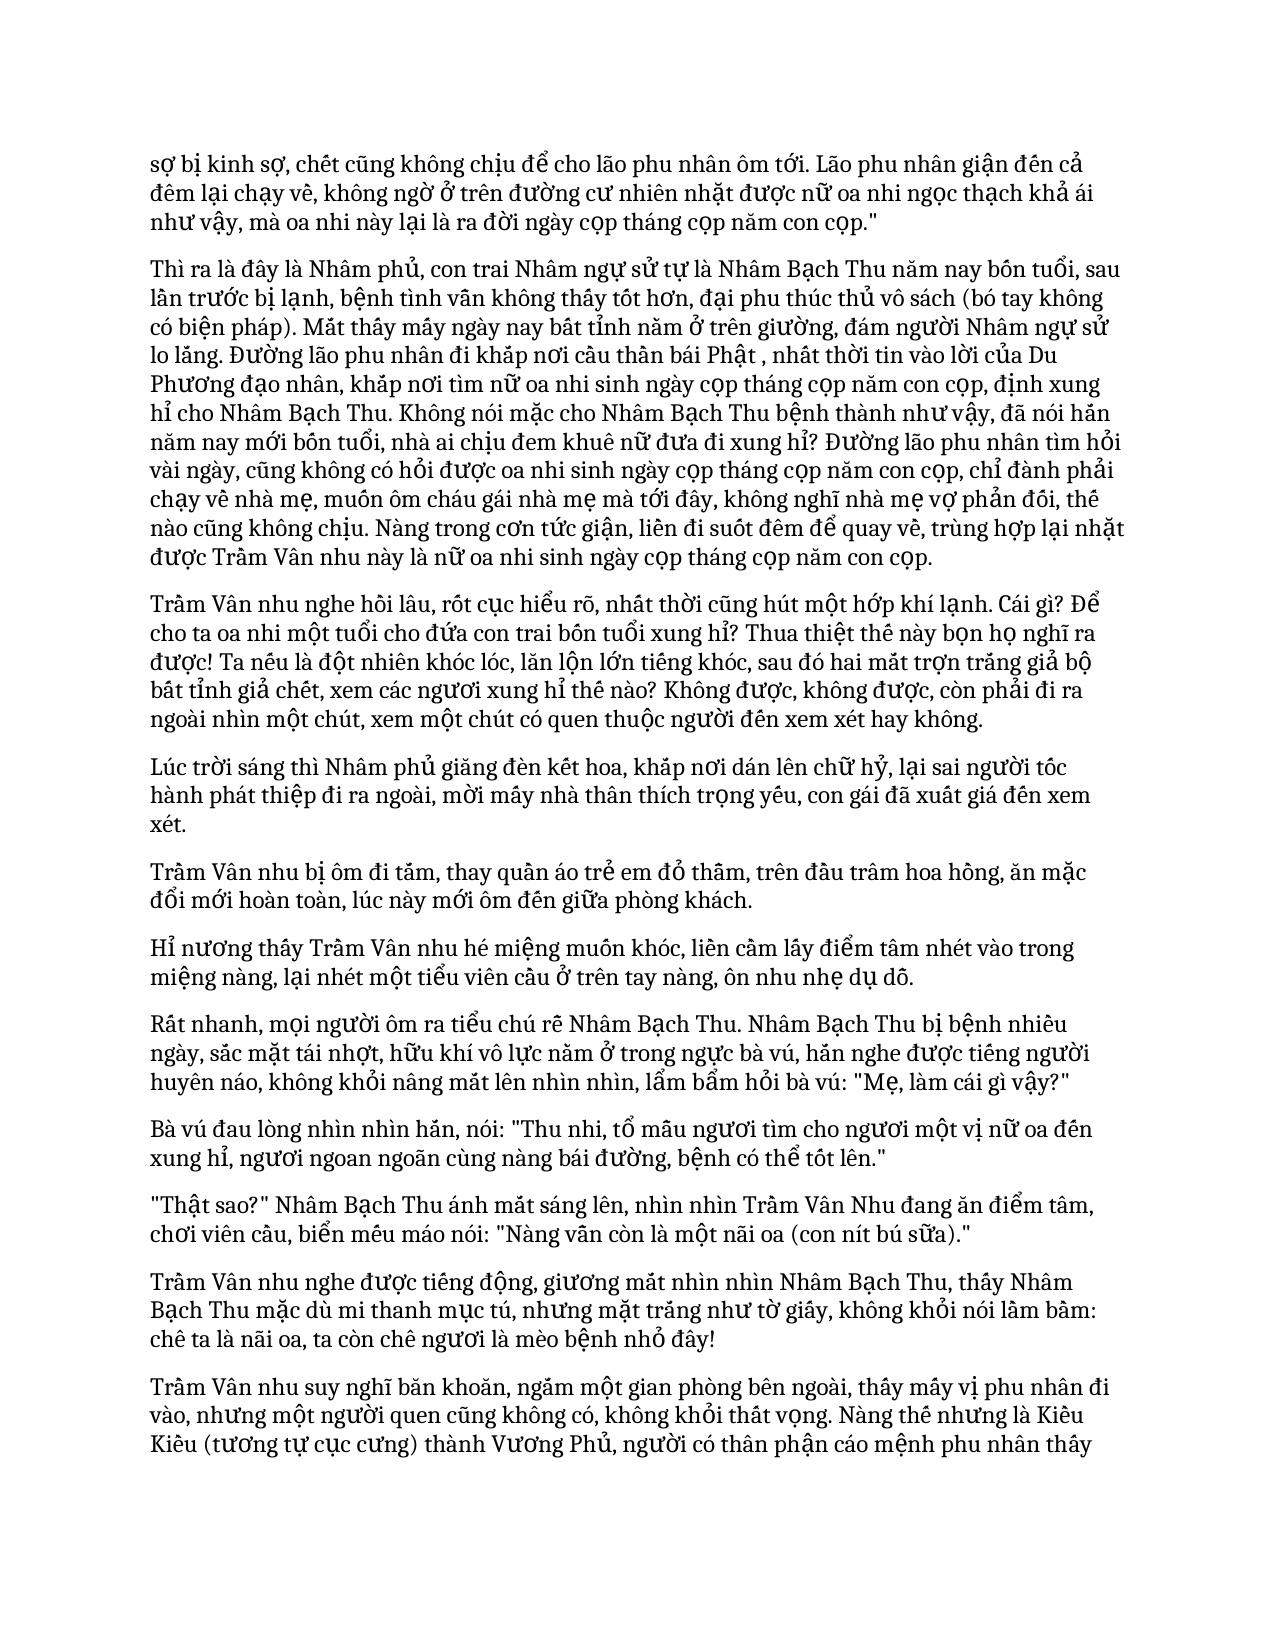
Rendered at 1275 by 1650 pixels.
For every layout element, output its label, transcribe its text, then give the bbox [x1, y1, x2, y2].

text Hỉ nương thấy Trầm Vân nhu hé miệng muốn khóc, liền cầm lấy điểm tâm nhét vào trong miệng nàng, lại nhét một tiểu viên cầu ở trên tay nàng, ôn nhu nhẹ dụ dỗ. [150, 934, 1125, 991]
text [150, 150, 1125, 236]
text Bà vú đau lòng nhìn nhìn hắn, nói: "Thu nhi, tổ mẫu ngươi tìm cho ngươi một vị nữ oa đến xung hỉ, ngươi ngoan ngoãn cùng nàng bái đường, bệnh có thể tốt lên." [150, 1115, 1125, 1172]
text Thì ra là đây là Nhâm phủ, con trai Nhâm ngự sử tự là Nhâm Bạch Thu năm nay bốn tuổi, sau lần trước bị lạnh, bệnh tình vẫn không thấy tốt hơn, đại phu thúc thủ vô sách (bó tay không có biện pháp). Mắt thấy mấy ngày nay bất tỉnh nằm ở trên giường, đám người Nhâm ngự sử lo lắng. Đường lão phu nhân đi khắp nơi cầu thần bái Phật , nhất thời tin vào lời của Du Phương đạo nhân, khắp nơi tìm nữ oa nhi sinh ngày cọp tháng cọp năm con cọp, định xung hỉ cho Nhâm Bạch Thu. Không nói mặc cho Nhâm Bạch Thu bệnh thành như vậy, đã nói hắn năm nay mới bốn tuổi, nhà ai chịu đem khuê nữ đưa đi xung hỉ? Đường lão phu nhân tìm hỏi vài ngày, cũng không có hỏi được oa nhi sinh ngày cọp tháng cọp năm con cọp, chỉ đành phải chạy về nhà mẹ, muốn ôm cháu gái nhà mẹ mà tới đây, không nghĩ nhà mẹ vợ phản đối, thế nào cũng không chịu. Nàng trong cơn tức giận, liền đi suốt đêm để quay về, trùng hợp lại nhặt được Trầm Vân nhu này là nữ oa nhi sinh ngày cọp tháng cọp năm con cọp. [150, 255, 1125, 571]
text Rất nhanh, mọi người ôm ra tiểu chú rễ Nhâm Bạch Thu. Nhâm Bạch Thu bị bệnh nhiều ngày, sắc mặt tái nhợt, hữu khí vô lực nằm ở trong ngực bà vú, hắn nghe được tiếng người huyên náo, không khỏi nâng mắt lên nhìn nhìn, lẩm bẩm hỏi bà vú: "Mẹ, làm cái gì vậy?" [150, 1010, 1125, 1096]
text Trầm Vân nhu nghe được tiếng động, giương mắt nhìn nhìn Nhâm Bạch Thu, thấy Nhâm Bạch Thu mặc dù mi thanh mục tú, nhưng mặt trắng như tờ giấy, không khỏi nói lầm bầm: chê ta là nãi oa, ta còn chê ngươi là mèo bệnh nhỏ đây! [150, 1267, 1125, 1354]
text "Thật sao?" Nhâm Bạch Thu ánh mắt sáng lên, nhìn nhìn Trầm Vân Nhu đang ăn điểm tâm, chơi viên cầu, biển mếu máo nói: "Nàng vẫn còn là một nãi oa (con nít bú sữa)." [150, 1191, 1125, 1249]
text Trầm Vân nhu bị ôm đi tắm, thay quần áo trẻ em đỏ thẫm, trên đầu trâm hoa hồng, ăn mặc đổi mới hoàn toàn, lúc này mới ôm đến giữa phòng khách. [150, 857, 1125, 915]
text Lúc trời sáng thì Nhâm phủ giăng đèn kết hoa, khắp nơi dán lên chữ hỷ, lại sai người tốc hành phát thiệp đi ra ngoài, mời mấy nhà thân thích trọng yếu, con gái đã xuất giá đến xem xét. [150, 752, 1125, 839]
text Trầm Vân nhu nghe hồi lâu, rốt cục hiểu rõ, nhất thời cũng hút một hớp khí lạnh. Cái gì? Để cho ta oa nhi một tuổi cho đứa con trai bốn tuổi xung hỉ? Thua thiệt thế này bọn họ nghĩ ra được! Ta nếu là đột nhiên khóc lóc, lăn lộn lớn tiếng khóc, sau đó hai mắt trợn trắng giả bộ bất tỉnh giả chết, xem các ngươi xung hỉ thế nào? Không được, không được, còn phải đi ra ngoài nhìn một chút, xem một chút có quen thuộc người đến xem xét hay không. [150, 590, 1125, 734]
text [150, 1372, 1125, 1459]
